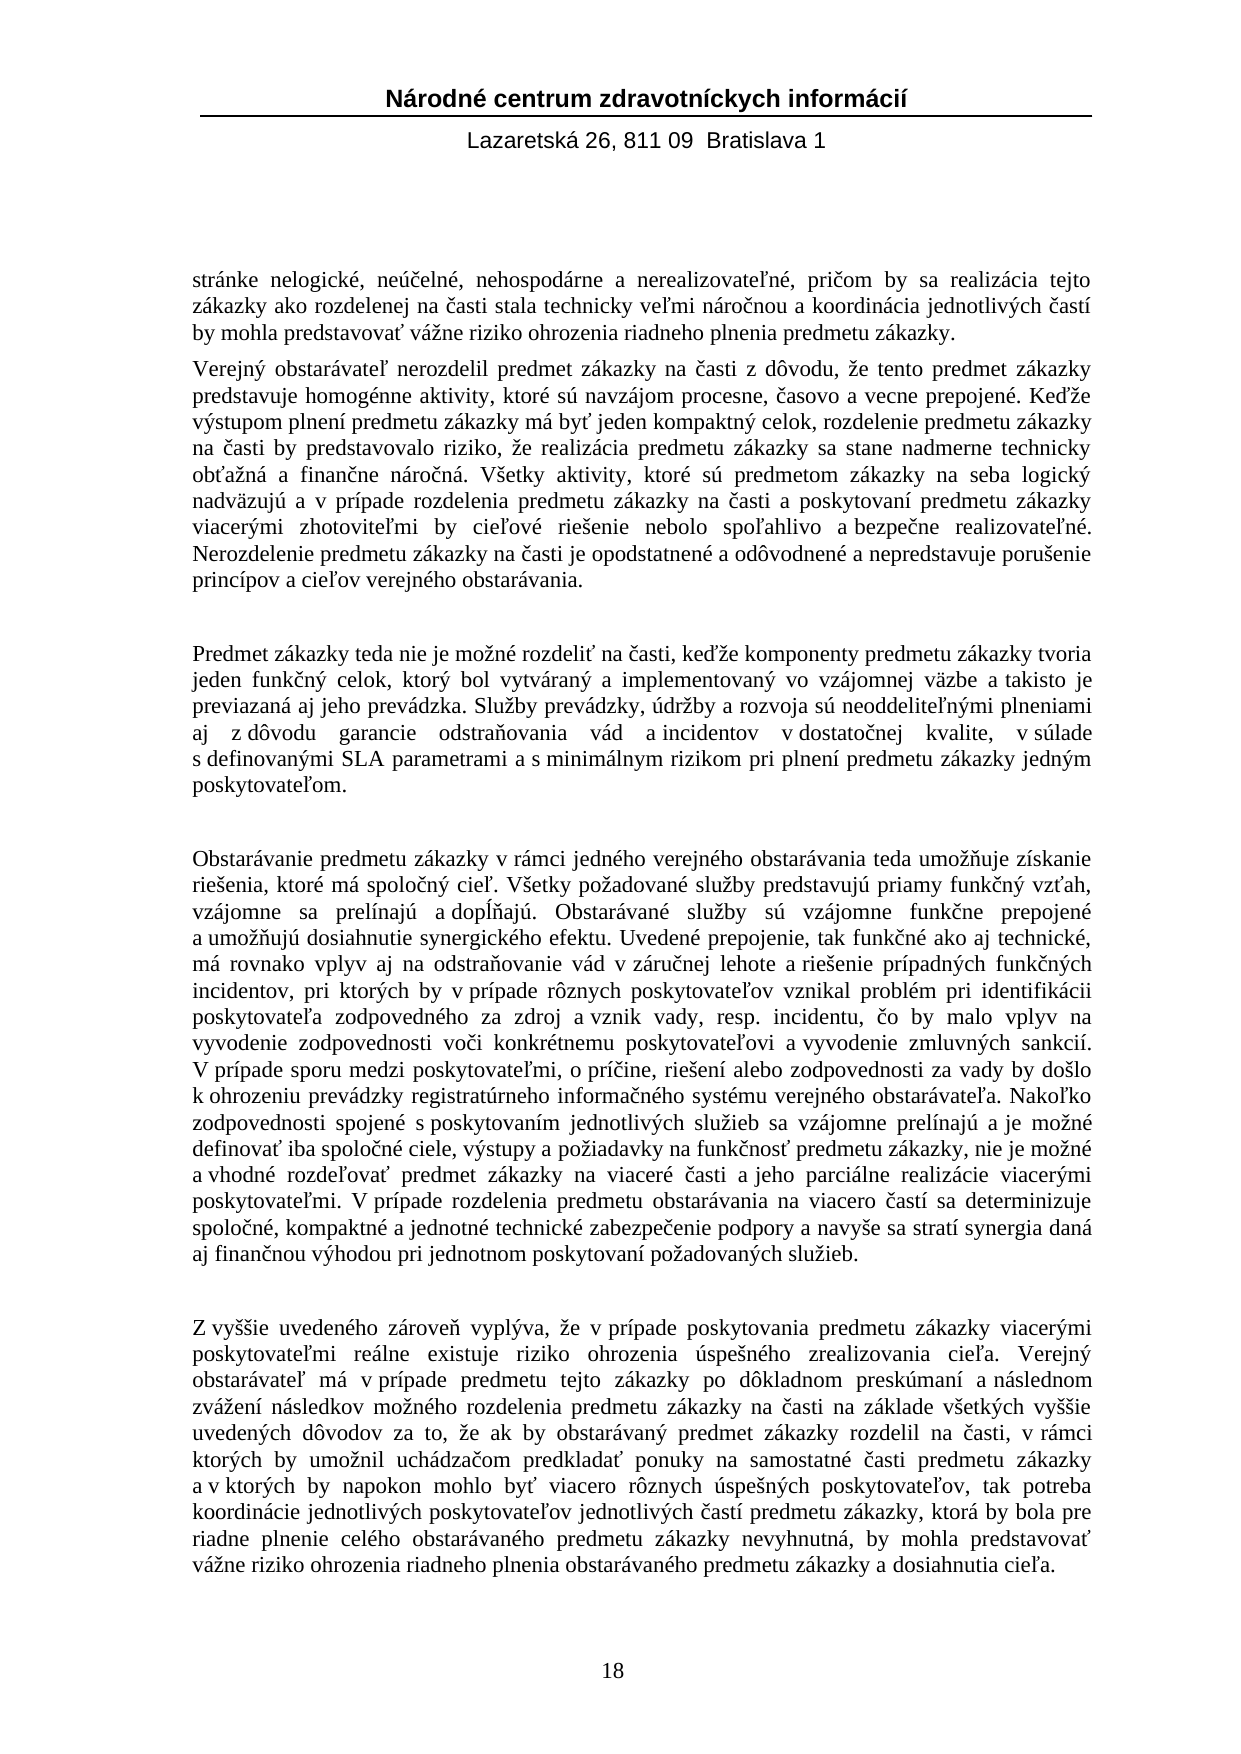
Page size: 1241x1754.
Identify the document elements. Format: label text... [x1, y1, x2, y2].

subtitle Obstarávanie predmetu zákazky v rámci jedného verejného obstarávania teda umožňuje získanie riešenia, ktoré má spoločný cieľ. Všetky požadované služby predstavujú priamy funkčný vzťah, vzájomne sa prelínajú a dopĺňajú. Obstarávané služby sú vzájomne funkčne prepojené a umožňujú dosiahnutie synergického efektu. Uvedené prepojenie, tak funkčné ako aj technické, má rovnako vplyv aj na odstraňovanie vád v záručnej lehote a riešenie prípadných funkčných incidentov, pri ktorých by v prípade rôznych poskytovateľov vznikal problém pri identifikácii poskytovateľa zodpovedného za zdroj a vznik vady, resp. incidentu, čo by malo vplyv na vyvodenie zodpovednosti voči konkrétnemu poskytovateľovi a vyvodenie zmluvných sankcií. V prípade sporu medzi poskytovateľmi, o príčine, riešení alebo zodpovednosti za vady by došlo k ohrozeniu prevádzky registratúrneho informačného systému verejného obstarávateľa. Nakoľko zodpovednosti spojené s poskytovaním jednotlivých služieb sa vzájomne prelínajú a je možné definovať iba spoločné ciele, výstupy a požiadavky na funkčnosť predmetu zákazky, nie je možné a vhodné rozdeľovať predmet zákazky na viaceré časti a jeho parciálne realizácie viacerými poskytovateľmi. V prípade rozdelenia predmetu obstarávania na viacero častí sa determinizuje spoločné, kompaktné a jednotné technické zabezpečenie podpory a navyše sa stratí synergia daná aj finančnou výhodou pri jednotnom poskytovaní požadovaných služieb. [192, 845, 1092, 1267]
subtitle Z vyššie uvedeného zároveň vyplýva, že v prípade poskytovania predmetu zákazky viacerými poskytovateľmi reálne existuje riziko ohrozenia úspešného zrealizovania cieľa. Verejný obstarávateľ má v prípade predmetu tejto zákazky po dôkladnom preskúmaní a následnom zvážení následkov možného rozdelenia predmetu zákazky na časti na základe všetkých vyššie uvedených dôvodov za to, že ak by obstarávaný predmet zákazky rozdelil na časti, v rámci ktorých by umožnil uchádzačom predkladať ponuky na samostatné časti predmetu zákazky a v ktorých by napokon mohlo byť viacero rôznych úspešných poskytovateľov, tak potreba koordinácie jednotlivých poskytovateľov jednotlivých častí predmetu zákazky, ktorá by bola pre riadne plnenie celého obstarávaného predmetu zákazky nevyhnutná, by mohla predstavovať vážne riziko ohrozenia riadneho plnenia obstarávaného predmetu zákazky a dosiahnutia cieľa. [192, 1314, 1092, 1577]
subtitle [192, 266, 1092, 345]
subtitle Verejný obstarávateľ nerozdelil predmet zákazky na časti z dôvodu, že tento predmet zákazky predstavuje homogénne aktivity, ktoré sú navzájom procesne, časovo a vecne prepojené. Keďže výstupom plnení predmetu zákazky má byť jeden kompaktný celok, rozdelenie predmetu zákazky na časti by predstavovalo riziko, že realizácia predmetu zákazky sa stane nadmerne technicky obťažná a finančne náročná. Všetky aktivity, ktoré sú predmetom zákazky na seba logický nadväzujú a v prípade rozdelenia predmetu zákazky na časti a poskytovaní predmetu zákazky viacerými zhotoviteľmi by cieľové riešenie nebolo spoľahlivo a bezpečne realizovateľné. Nerozdelenie predmetu zákazky na časti je opodstatnené a odôvodnené a nepredstavuje porušenie princípov a cieľov verejného obstarávania. [192, 355, 1092, 592]
subtitle Predmet zákazky teda nie je možné rozdeliť na časti, keďže komponenty predmetu zákazky tvoria jeden funkčný celok, ktorý bol vytváraný a implementovaný vo vzájomnej väzbe a takisto je previazaná aj jeho prevádzka. Služby prevádzky, údržby a rozvoja sú neoddeliteľnými plneniami aj z dôvodu garancie odstraňovania vád a incidentov v dostatočnej kvalite, v súlade s definovanými SLA parametrami a s minimálnym rizikom pri plnení predmetu zákazky jedným poskytovateľom. [192, 640, 1092, 798]
